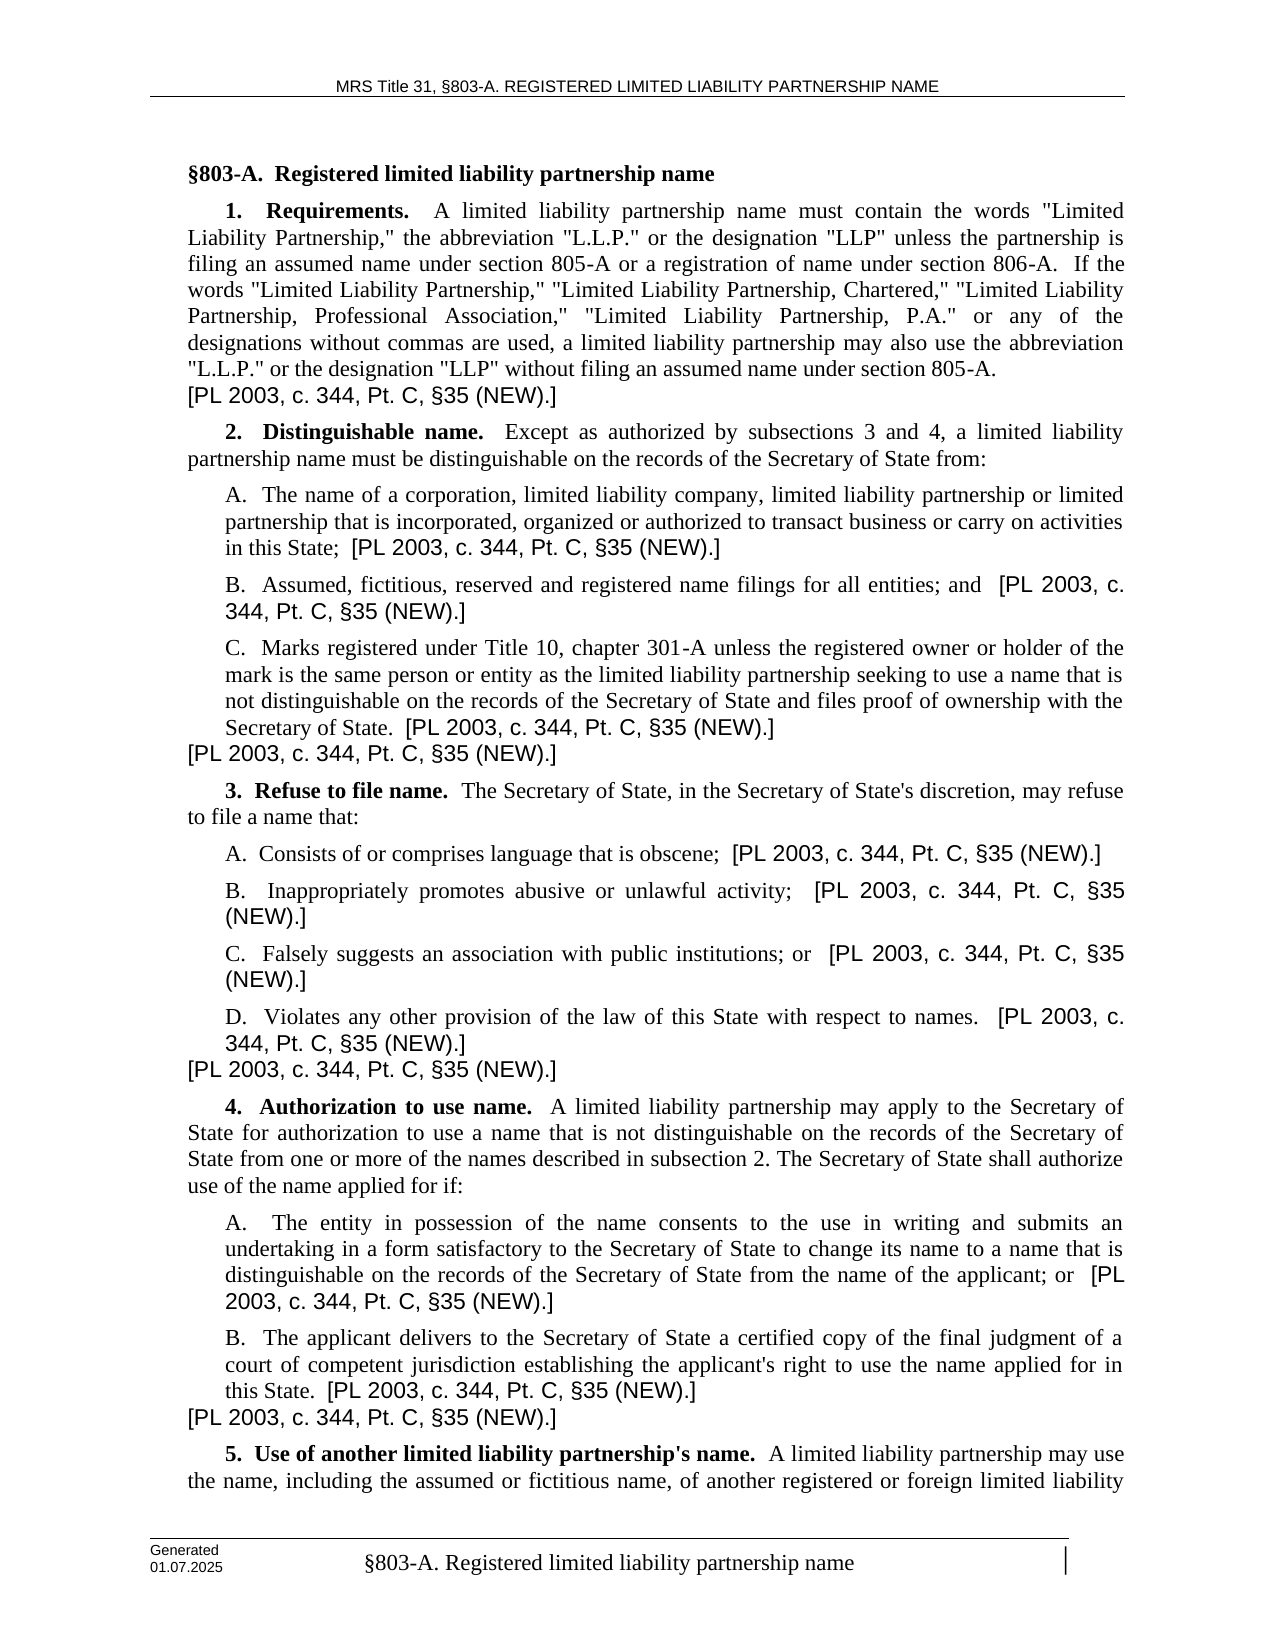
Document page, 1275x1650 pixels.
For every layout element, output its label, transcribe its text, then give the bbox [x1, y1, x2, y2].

text 4. Authorization to use name. A limited liability partnership may apply to the Secretary of State for authorization to use a name that is not distinguishable on the records of the Secretary of State from one or more of the names described in subsection 2. The Secretary of State shall authorize use of the name applied for if: [187, 1093, 1125, 1198]
text 2. Distinguishable name. Except as authorized by subsections 3 and 4, a limited liability partnership name must be distinguishable on the records of the Secretary of State from: [187, 418, 1125, 471]
text 3. Refuse to file name. The Secretary of State, in the Secretary of State's discretion, may refuse to file a name that: [187, 777, 1125, 829]
text [PL 2003, c. 344, Pt. C, §35 (NEW).] [187, 1404, 1125, 1430]
text A. The entity in possession of the name consents to the use in writing and submits an undertaking in a form satisfactory to the Secretary of State to change its name to a name that is distinguishable on the records of the Secretary of State from the name of the applicant; or [PL 2003, c. 344, Pt. C, §35 (NEW).] [225, 1208, 1125, 1314]
text [PL 2003, c. 344, Pt. C, §35 (NEW).] [187, 382, 1125, 408]
text [PL 2003, c. 344, Pt. C, §35 (NEW).] [187, 740, 1125, 766]
text C. Marks registered under Title 10, chapter 301‑A unless the registered owner or holder of the mark is the same person or entity as the limited liability partnership seeking to use a name that is not distinguishable on the records of the Secretary of State and files proof of ownership with the Secretary of State. [PL 2003, c. 344, Pt. C, §35 (NEW).] [225, 634, 1125, 740]
text 1. Requirements. A limited liability partnership name must contain the words "Limited Liability Partnership," the abbreviation "L.L.P." or the designation "LLP" unless the partnership is filing an assumed name under section 805‑A or a registration of name under section 806‑A. If the words "Limited Liability Partnership," "Limited Liability Partnership, Chartered," "Limited Liability Partnership, Professional Association," "Limited Liability Partnership, P.A." or any of the designations without commas are used, a limited liability partnership may also use the abbreviation "L.L.P." or the designation "LLP" without filing an assumed name under section 805‑A. [187, 197, 1125, 382]
text A. Consists of or comprises language that is obscene; [PL 2003, c. 344, Pt. C, §35 (NEW).] [225, 840, 1125, 866]
text B. Assumed, fictitious, reserved and registered name filings for all entities; and [PL 2003, c. 344, Pt. C, §35 (NEW).] [225, 571, 1125, 624]
text B. The applicant delivers to the Secretary of State a certified copy of the final judgment of a court of competent jurisdiction establishing the applicant's right to use the name applied for in this State. [PL 2003, c. 344, Pt. C, §35 (NEW).] [225, 1324, 1125, 1404]
text [PL 2003, c. 344, Pt. C, §35 (NEW).] [187, 1056, 1125, 1082]
text A. The name of a corporation, limited liability company, limited liability partnership or limited partnership that is incorporated, organized or authorized to transact business or carry on activities in this State; [PL 2003, c. 344, Pt. C, §35 (NEW).] [225, 482, 1125, 561]
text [187, 1440, 1125, 1493]
text C. Falsely suggests an association with public institutions; or [PL 2003, c. 344, Pt. C, §35 (NEW).] [225, 940, 1125, 993]
text D. Violates any other provision of the law of this State with respect to names. [PL 2003, c. 344, Pt. C, §35 (NEW).] [225, 1003, 1125, 1056]
text B. Inappropriately promotes abusive or unlawful activity; [PL 2003, c. 344, Pt. C, §35 (NEW).] [225, 877, 1125, 929]
text §803-A. Registered limited liability partnership name [187, 160, 1125, 187]
